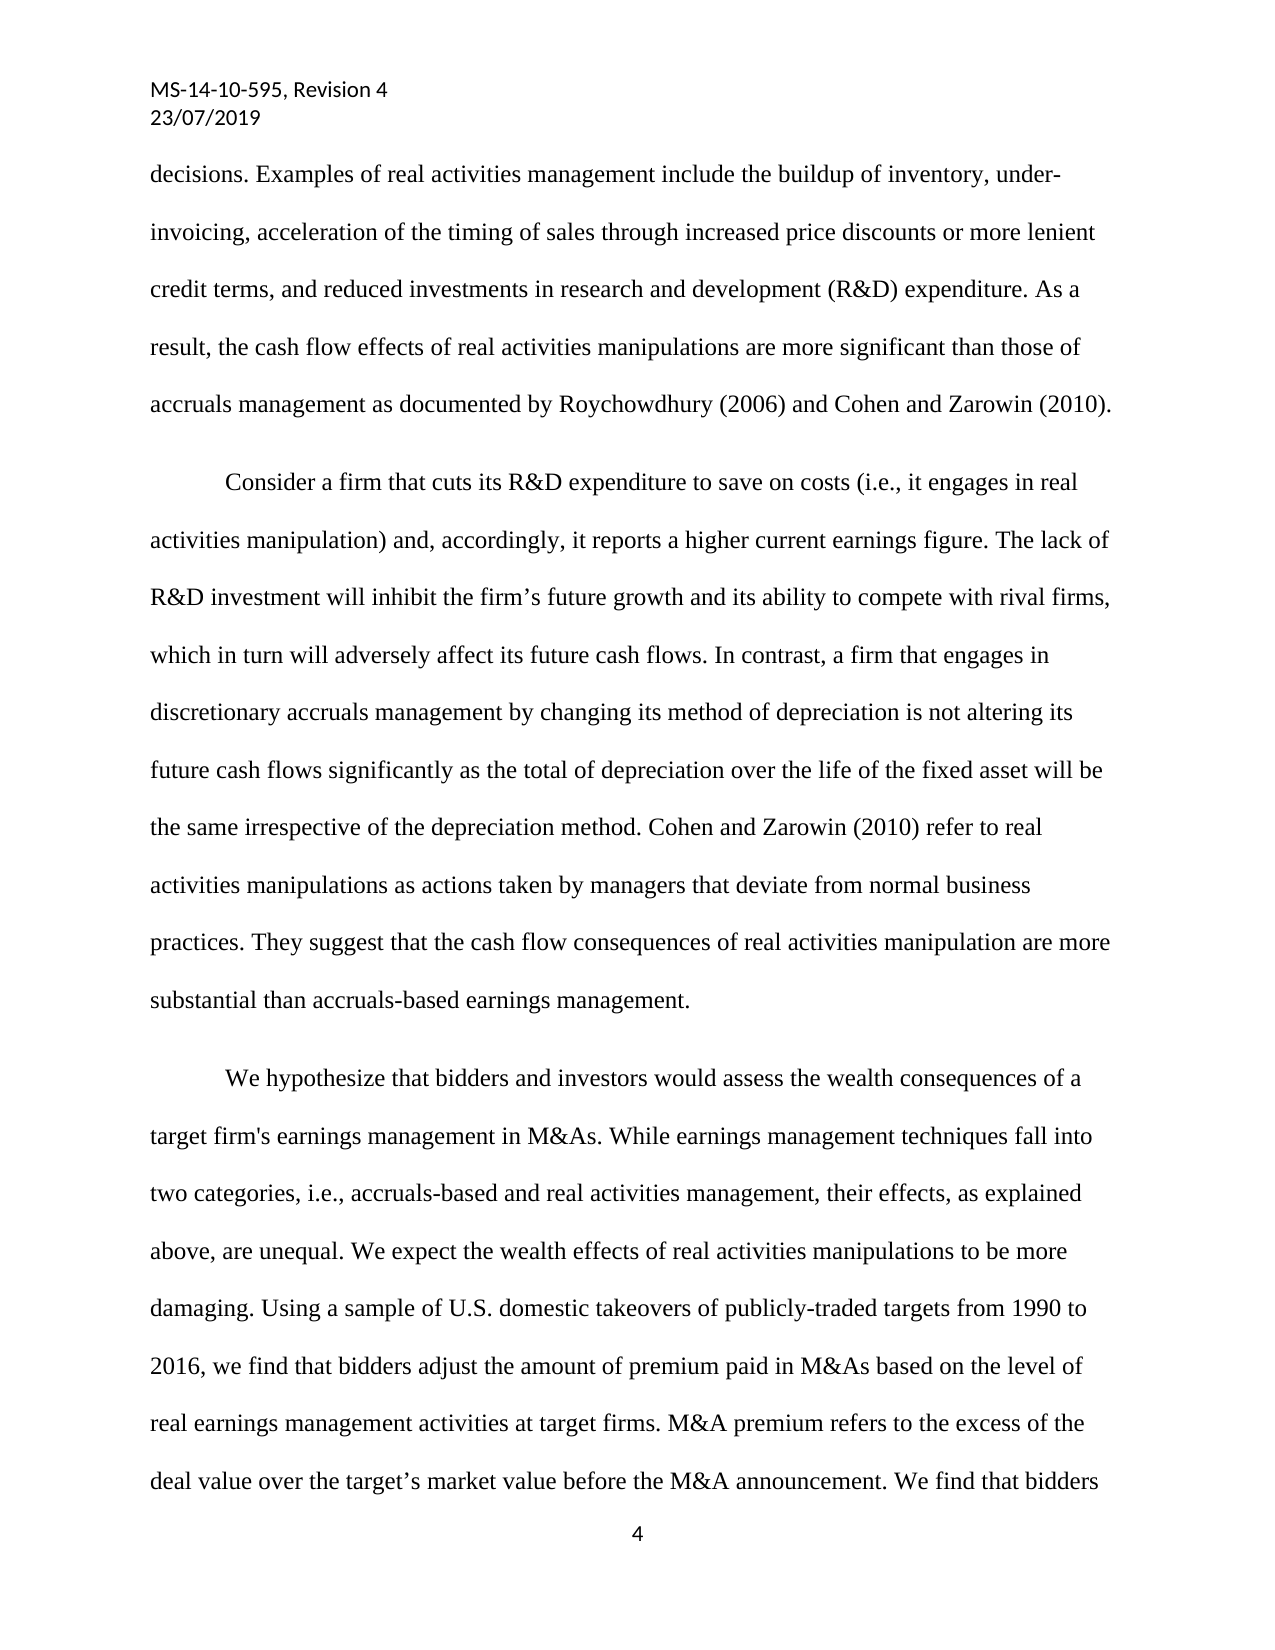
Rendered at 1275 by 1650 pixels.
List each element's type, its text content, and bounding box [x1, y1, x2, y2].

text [150, 159, 1125, 418]
text Consider a firm that cuts its R&D expenditure to save on costs (i.e., it engages in real activities manipulation) and, accordingly, it reports a higher current earnings figure. The lack of R&D investment will inhibit the firm’s future growth and its ability to compete with rival firms, which in turn will adversely affect its future cash flows. In contrast, a firm that engages in discretionary accruals management by changing its method of depreciation is not altering its future cash flows significantly as the total of depreciation over the life of the fixed asset will be the same irrespective of the depreciation method. Cohen and Zarowin (2010) refer to real activities manipulations as actions taken by managers that deviate from normal business practices. They suggest that the cash flow consequences of real activities manipulation are more substantial than accruals-based earnings management. [150, 467, 1125, 1014]
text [150, 1063, 1125, 1494]
